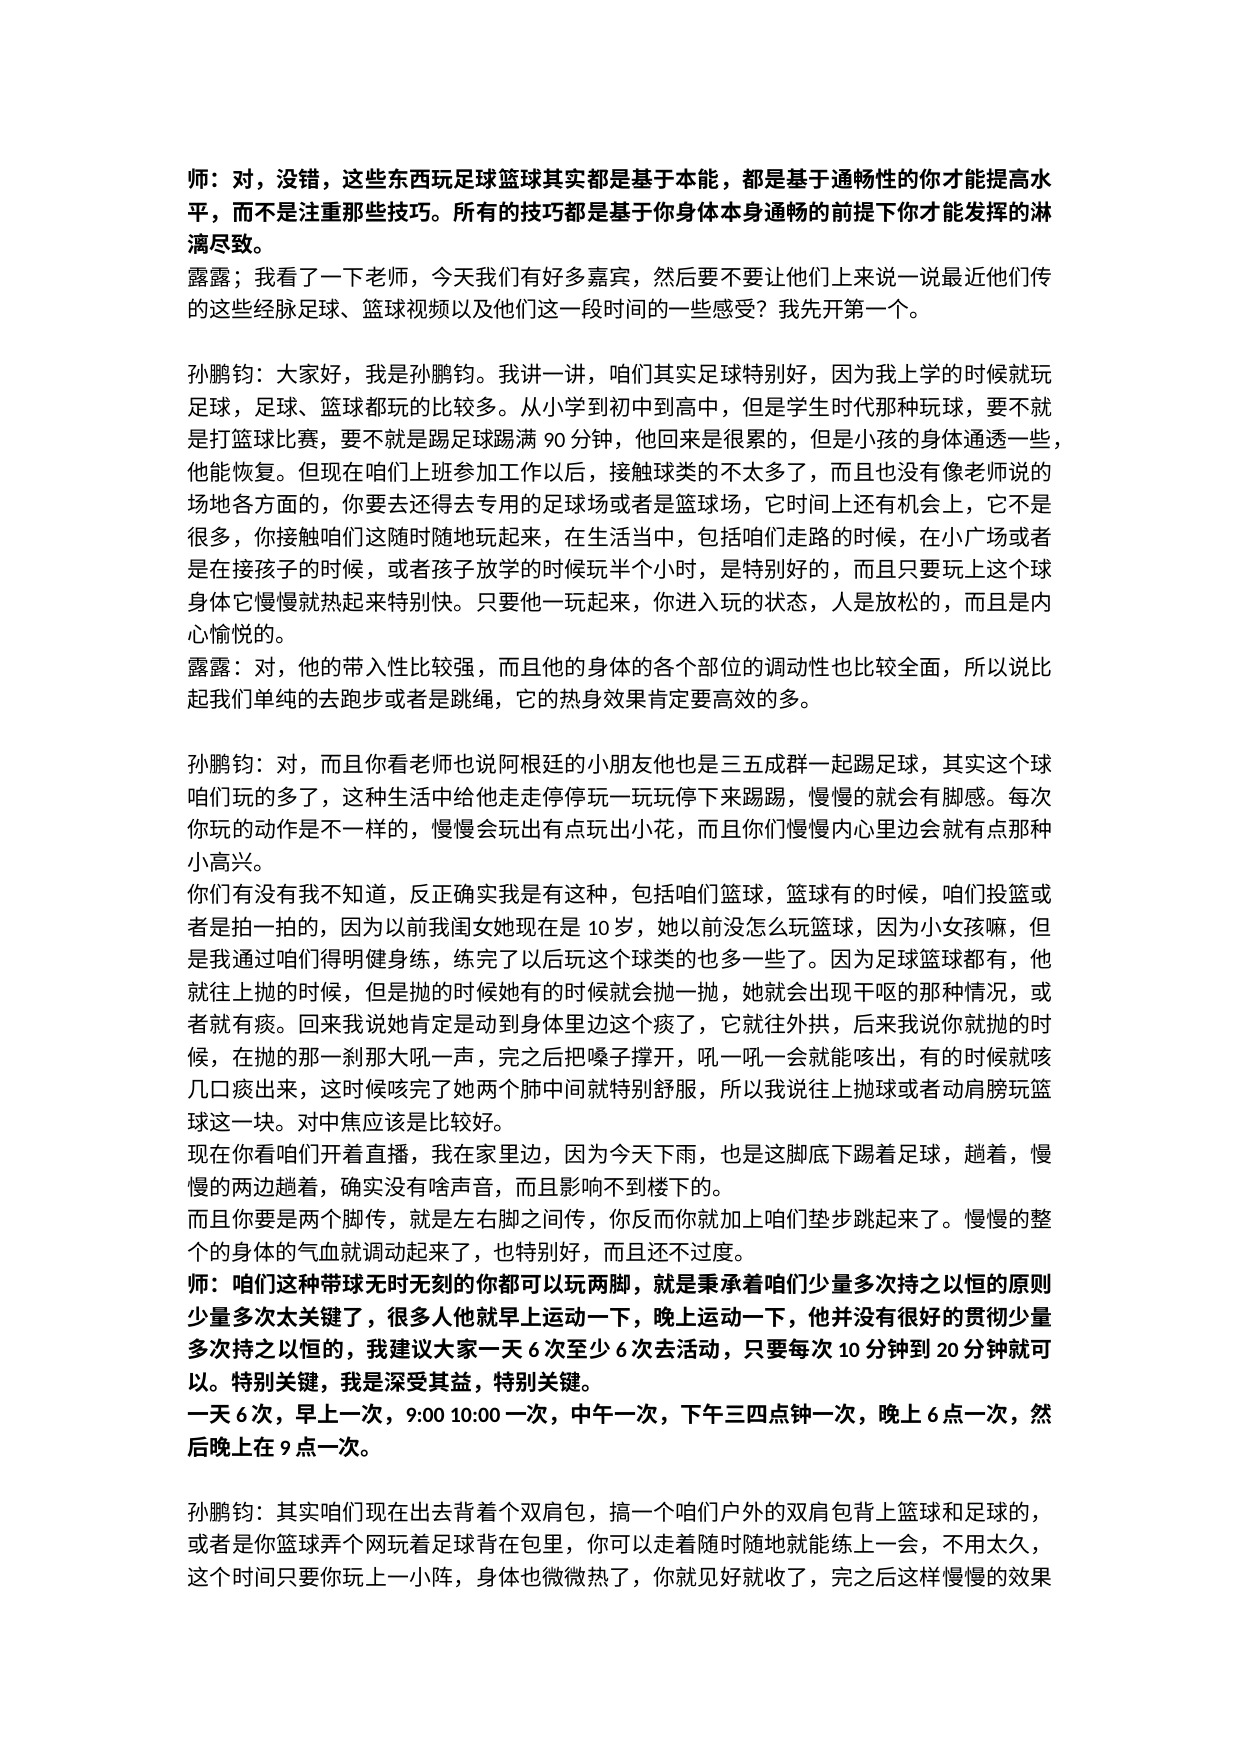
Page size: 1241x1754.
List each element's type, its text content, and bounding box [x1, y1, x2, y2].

text 孙鹏钧：大家好，我是孙鹏钧。我讲一讲，咱们其实足球特别好，因为我上学的时候就玩足球，足球、篮球都玩的比较多。从小学到初中到高中，但是学生时代那种玩球，要不就是打篮球比赛，要不就是踢足球踢满90分钟，他回来是很累的，但是小孩的身体通透一些，他能恢复。但现在咱们上班参加工作以后，接触球类的不太多了，而且也没有像老师说的场地各方面的，你要去还得去专用的足球场或者是篮球场，它时间上还有机会上，它不是很多，你接触咱们这随时随地玩起来，在生活当中，包括咱们走路的时候，在小广场或者是在接孩子的时候，或者孩子放学的时候玩半个小时，是特别好的，而且只要玩上这个球，身体它慢慢就热起来特别快。只要他一玩起来，你进入玩的状态，人是放松的，而且是内心愉悦的。 [187, 357, 1053, 649]
text 孙鹏钧：对，而且你看老师也说阿根廷的小朋友他也是三五成群一起踢足球，其实这个球咱们玩的多了，这种生活中给他走走停停玩一玩玩停下来踢踢，慢慢的就会有脚感。每次你玩的动作是不一样的，慢慢会玩出有点玩出小花，而且你们慢慢内心里边会就有点那种小高兴。 [187, 747, 1053, 877]
text 一天6次，早上一次，9:00 10:00一次，中午一次，下午三四点钟一次，晚上6点一次，然后晚上在9点一次。 [187, 1397, 1053, 1462]
text 师：咱们这种带球无时无刻的你都可以玩两脚，就是秉承着咱们少量多次持之以恒的原则，少量多次太关键了，很多人他就早上运动一下，晚上运动一下，他并没有很好的贯彻少量多次持之以恒的，我建议大家一天6次至少6次去活动，只要每次10分钟到20分钟就可以。特别关键，我是深受其益，特别关键。 [187, 1267, 1053, 1397]
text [187, 1494, 1053, 1592]
text 师：对，没错，这些东西玩足球篮球其实都是基于本能，都是基于通畅性的你才能提高水平，而不是注重那些技巧。所有的技巧都是基于你身体本身通畅的前提下你才能发挥的淋漓尽致。 [187, 162, 1053, 259]
text 而且你要是两个脚传，就是左右脚之间传，你反而你就加上咱们垫步跳起来了。慢慢的整个的身体的气血就调动起来了，也特别好，而且还不过度。 [187, 1202, 1053, 1267]
text 露露：对，他的带入性比较强，而且他的身体的各个部位的调动性也比较全面，所以说比起我们单纯的去跑步或者是跳绳，它的热身效果肯定要高效的多。 [187, 649, 1053, 714]
text 现在你看咱们开着直播，我在家里边，因为今天下雨，也是这脚底下踢着足球，趟着，慢慢的两边趟着，确实没有啥声音，而且影响不到楼下的。 [187, 1137, 1053, 1202]
text 你们有没有我不知道，反正确实我是有这种，包括咱们篮球，篮球有的时候，咱们投篮或者是拍一拍的，因为以前我闺女她现在是10岁，她以前没怎么玩篮球，因为小女孩嘛，但是我通过咱们得明健身练，练完了以后玩这个球类的也多一些了。因为足球篮球都有，他就往上抛的时候，但是抛的时候她有的时候就会抛一抛，她就会出现干呕的那种情况，或者就有痰。回来我说她肯定是动到身体里边这个痰了，它就往外拱，后来我说你就抛的时候，在抛的那一刹那大吼一声，完之后把嗓子撑开，吼一吼一会就能咳出，有的时候就咳几口痰出来，这时候咳完了她两个肺中间就特别舒服，所以我说往上抛球或者动肩膀玩篮球这一块。对中焦应该是比较好。 [187, 877, 1053, 1137]
text 露露；我看了一下老师，今天我们有好多嘉宾，然后要不要让他们上来说一说最近他们传的这些经脉足球、篮球视频以及他们这一段时间的一些感受？我先开第一个。 [187, 259, 1053, 324]
